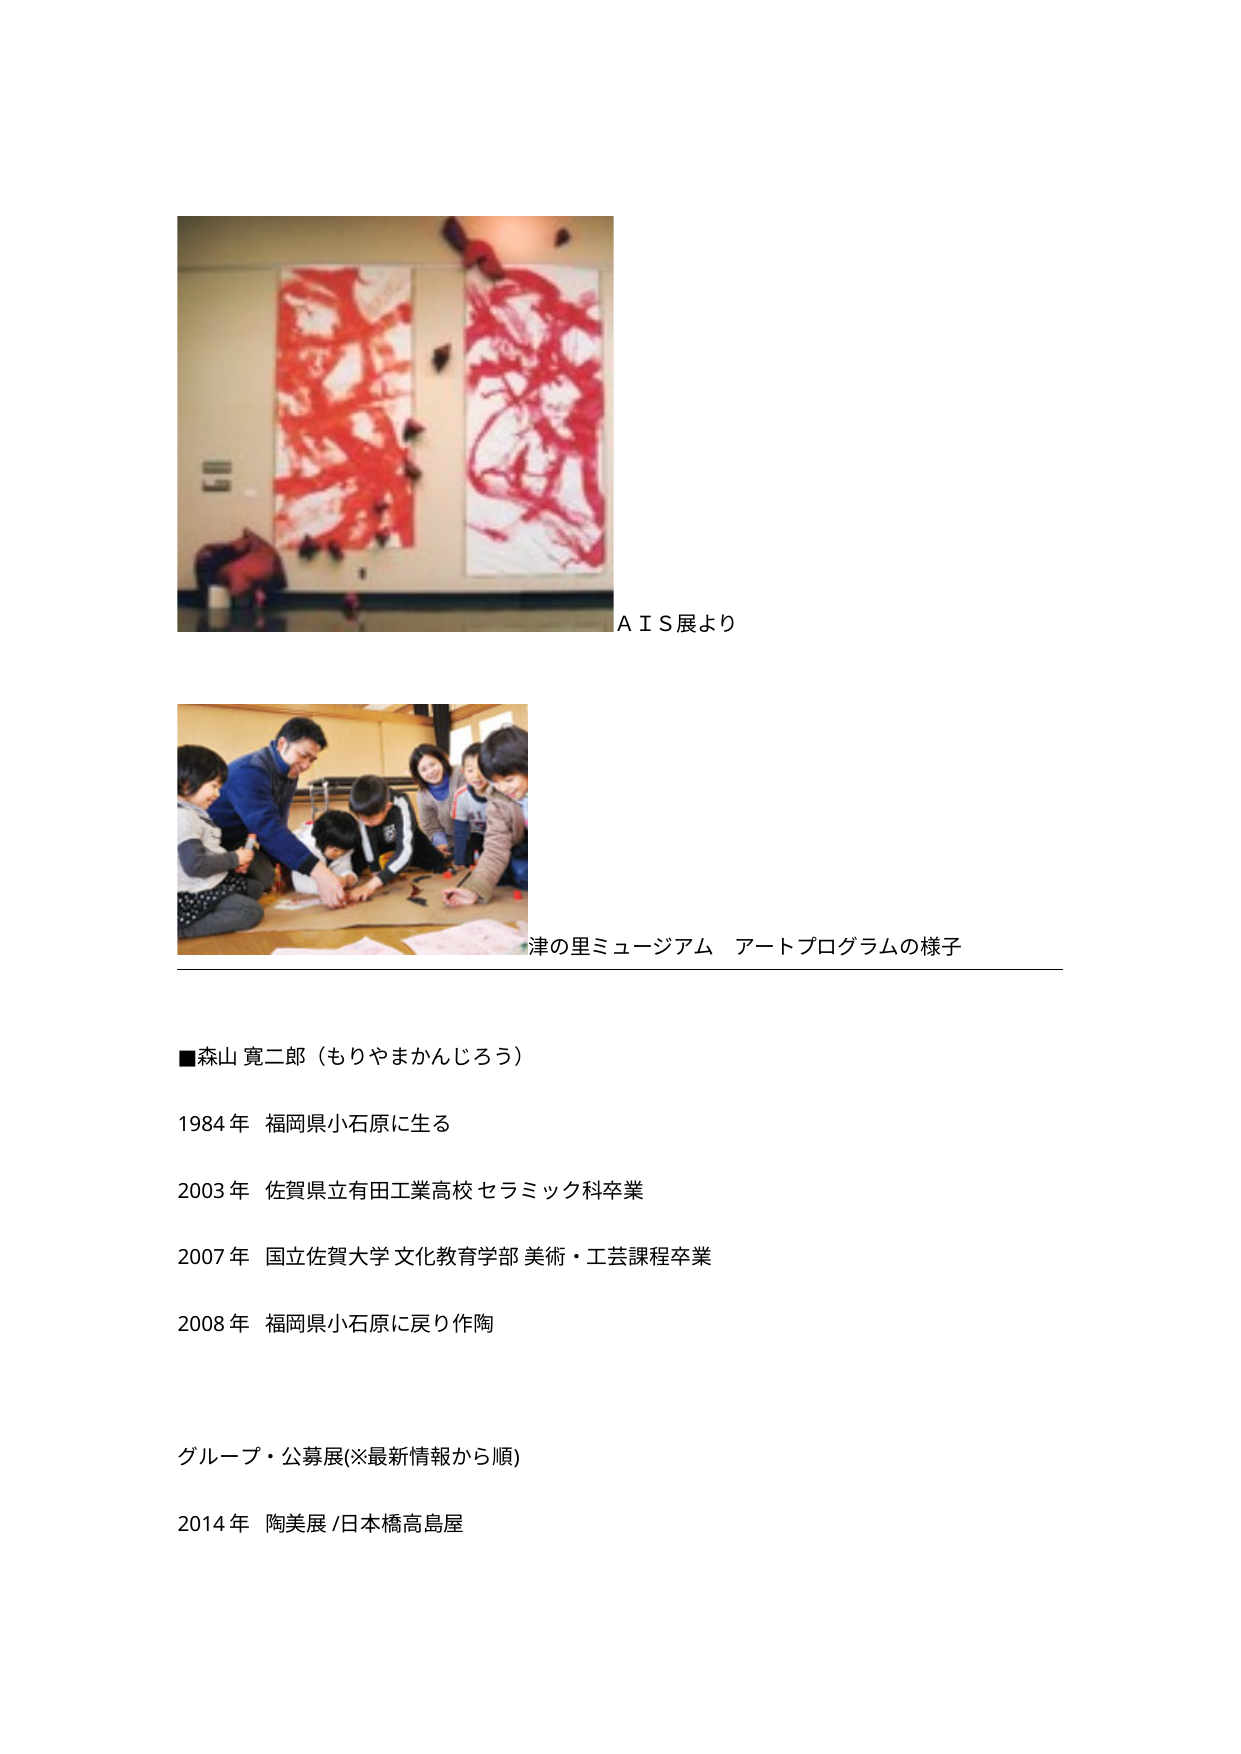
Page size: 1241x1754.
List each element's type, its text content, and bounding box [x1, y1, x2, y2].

picture [177, 704, 528, 955]
text ■森山 寛二郎（もりやまかんじろう） [177, 1037, 1063, 1074]
picture [177, 216, 614, 632]
text 2008年 福岡県小石原に戻り作陶 [177, 1304, 1063, 1341]
text 2003年 佐賀県立有田工業高校 セラミック科卒業 [177, 1170, 1063, 1208]
text グループ・公募展(※最新情報から順) [177, 1437, 1063, 1474]
text 1984年 福岡県小石原に生る [177, 1104, 1063, 1141]
text 2007年 国立佐賀大学 文化教育学部 美術・工芸課程卒業 [177, 1237, 1063, 1274]
text 2014年 陶美展 /日本橋高島屋 [177, 1504, 1063, 1541]
